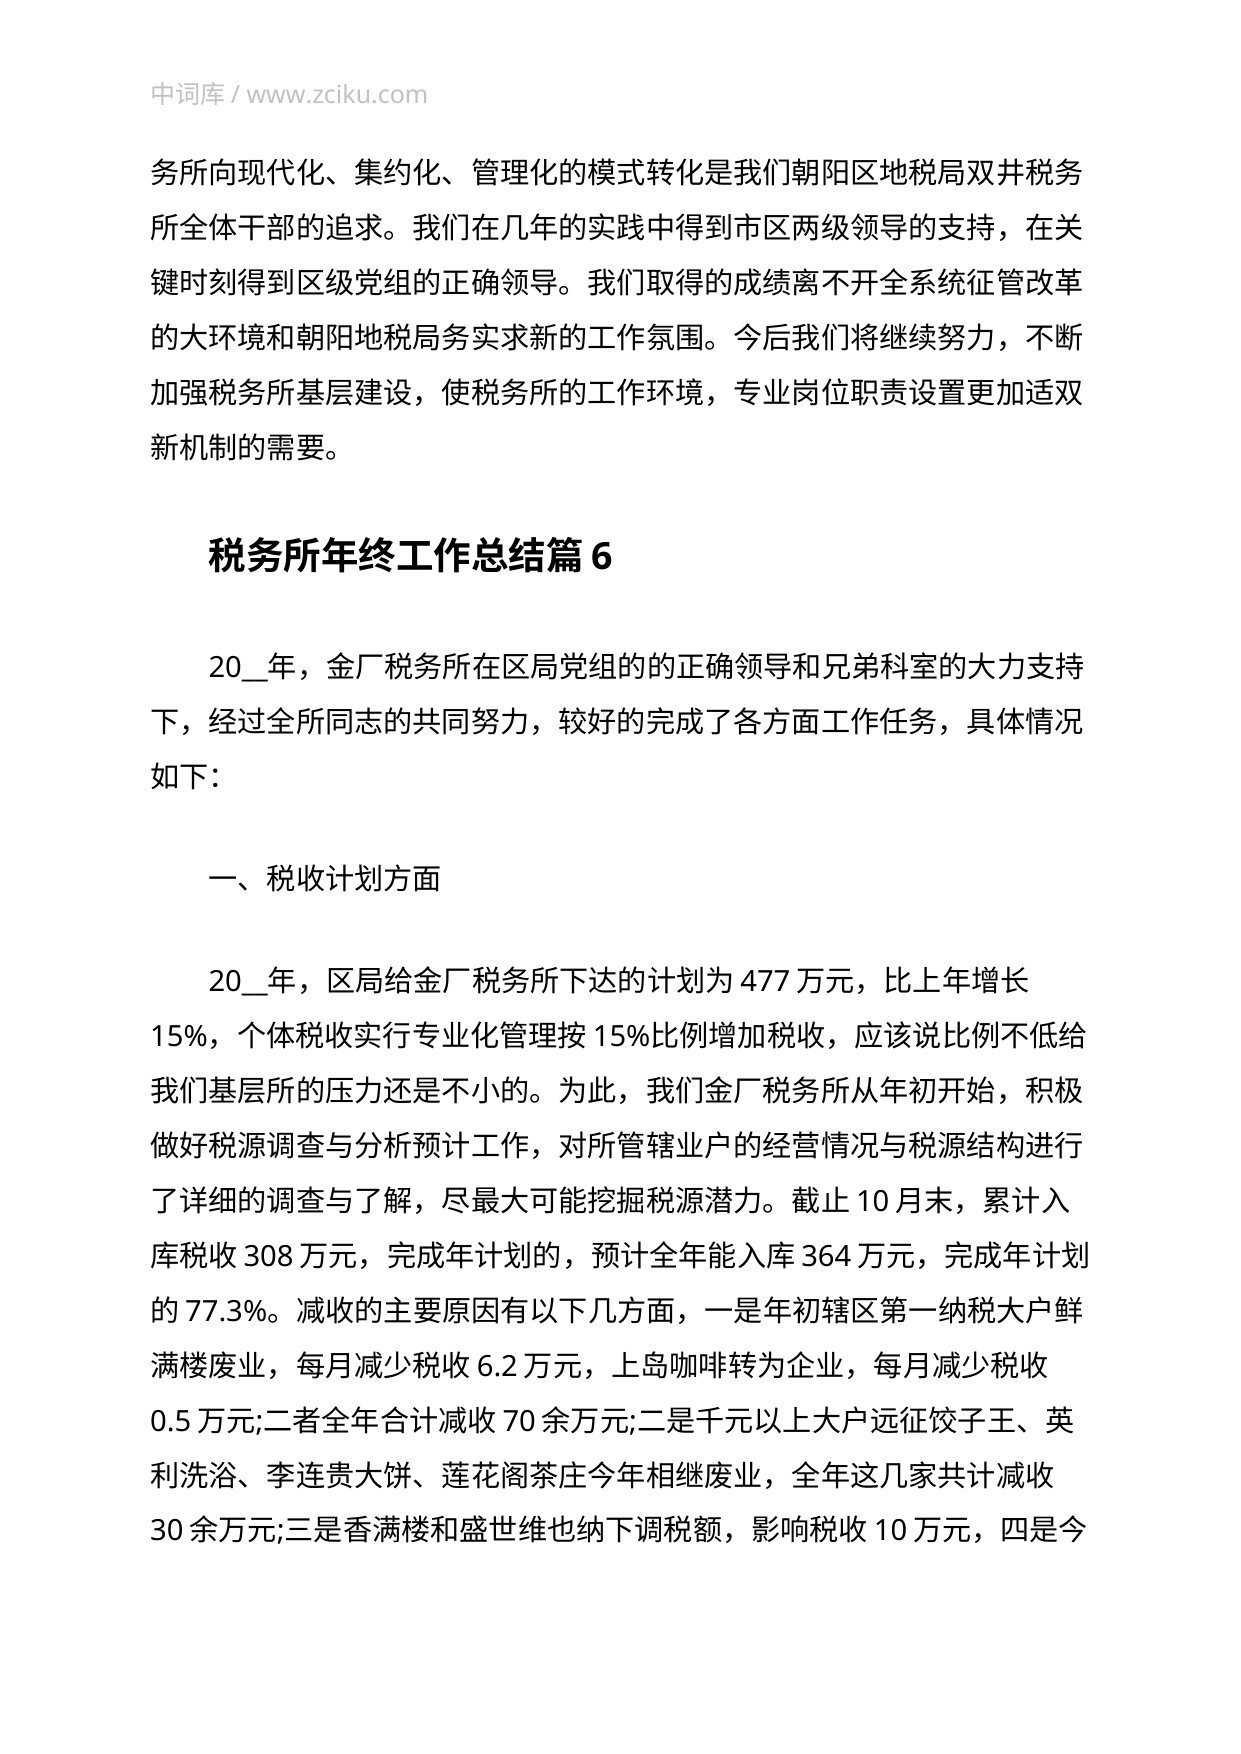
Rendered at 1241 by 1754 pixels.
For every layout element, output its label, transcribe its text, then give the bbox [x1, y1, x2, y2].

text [150, 957, 1090, 1549]
text 20__年，金厂税务所在区局党组的的正确领导和兄弟科室的大力支持下，经过全所同志的共同努力，较好的完成了各方面工作任务，具体情况如下： [150, 644, 1090, 796]
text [150, 150, 1090, 467]
text 税务所年终工作总结篇6 [150, 526, 1090, 581]
text 一、税收计划方面 [150, 856, 1090, 898]
